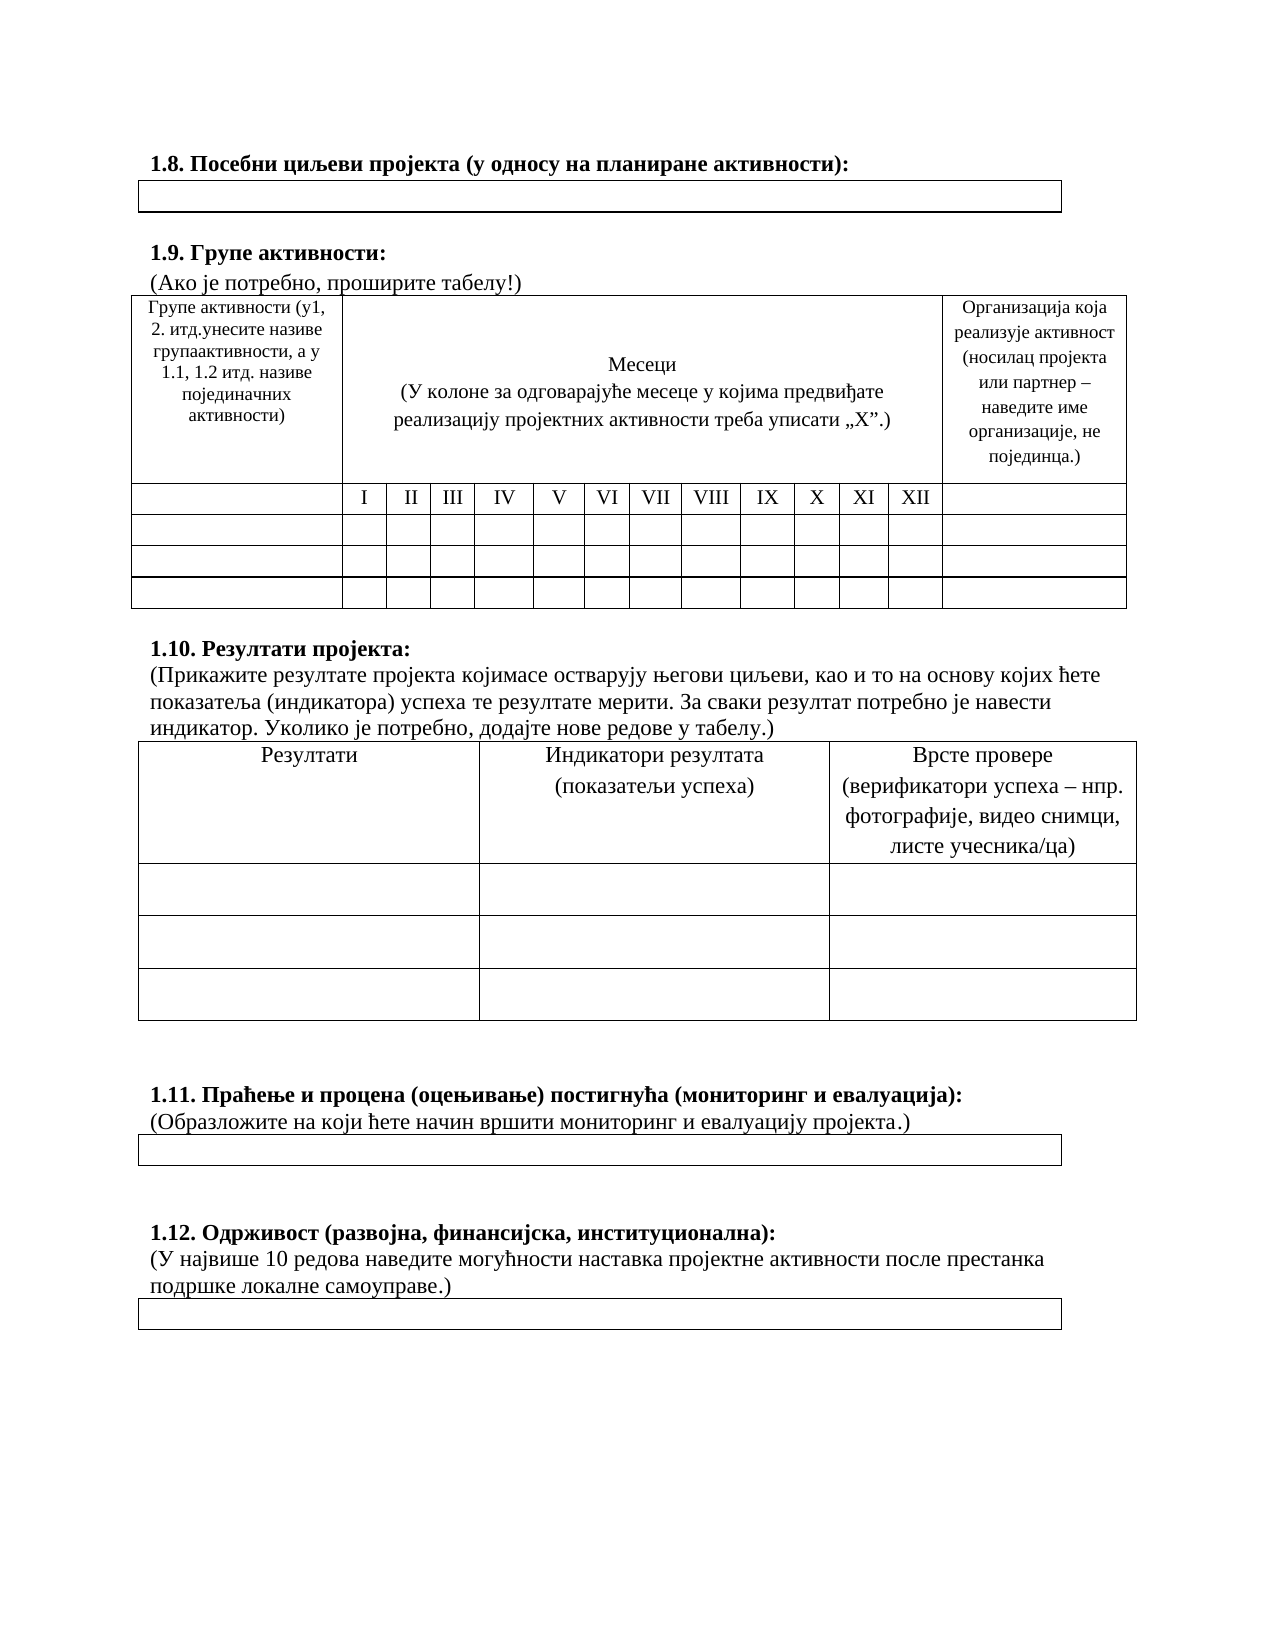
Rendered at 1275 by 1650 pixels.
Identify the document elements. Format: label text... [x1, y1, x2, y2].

table_cell [840, 515, 888, 545]
table_header Групе активности (у1, 2. итд.унесите називе групаактивности, а у 1.1, 1.2 итд. називе појединачних активности) [132, 296, 342, 483]
table_cell [387, 578, 430, 608]
table_cell [475, 546, 533, 576]
text 1.11. Праћење и процена (оцењивање) постигнућа (мониторинг и евалуација): [150, 1081, 1125, 1108]
table_cell [830, 864, 1136, 915]
table_header Индикатори резултата (показатељи успеха) [480, 742, 829, 862]
text (У највише 10 редова наведите могућности наставка пројектне активности после престанка подршке локалне самоуправе.) [150, 1245, 1125, 1298]
table_cell V [534, 484, 584, 514]
table_cell IV [475, 484, 533, 514]
table_cell [830, 969, 1136, 1020]
table_cell [132, 578, 342, 608]
table_cell [475, 578, 533, 608]
table_header Организација која реализује активност (носилац пројекта или партнер –наведите име организације, не појединца.) [943, 296, 1126, 483]
table_cell [889, 546, 942, 576]
table_header Врсте провере (верификатори успеха – нпр. фотографије, видео снимци, листе учесника/ца) [830, 742, 1136, 862]
table_cell [132, 546, 342, 576]
table_cell VII [630, 484, 681, 514]
table_cell [534, 578, 584, 608]
table_cell [480, 916, 829, 967]
text (Прикажите резултате пројекта којимасе остварују његови циљеви, као и то на основу којих ћете показатеља (индикатора) успеха те резултате мерити. Зa сваки резултат потребно је навести индикатор. Уколико је потребно, додајте нове редове у табелу.) [150, 661, 1125, 741]
table_cell [795, 546, 839, 576]
table_cell [431, 515, 474, 545]
table_cell [682, 546, 740, 576]
table_cell [630, 515, 681, 545]
table_cell [534, 515, 584, 545]
table_cell [343, 546, 386, 576]
text 1.10. Резултати пројекта: [150, 635, 1125, 661]
table_cell [943, 515, 1126, 545]
table_cell [585, 546, 629, 576]
text 1.8. Посебни циљеви пројекта (у односу на планиране активности): [150, 150, 1125, 176]
table_cell [795, 578, 839, 608]
table_cell [132, 515, 342, 545]
table_cell [889, 515, 942, 545]
table_header [139, 1299, 1061, 1329]
table_cell [343, 515, 386, 545]
table_cell VI [585, 484, 629, 514]
table_cell XI [840, 484, 888, 514]
table_cell [387, 546, 430, 576]
table_cell [534, 546, 584, 576]
table_cell [630, 578, 681, 608]
text 1.9. Групе активности: [150, 239, 1125, 265]
table_cell [630, 546, 681, 576]
table_cell [943, 546, 1126, 576]
table_cell [431, 578, 474, 608]
table_cell [480, 969, 829, 1020]
text (Образложите на који ћете начин вршити мониторинг и евалуацију пројекта.) [150, 1108, 1125, 1134]
table_cell [387, 515, 430, 545]
table_header Месеци (У колоне за одговарајуће месеце у којима предвиђате реализацију пројектних активности треба уписати „Х”.) [343, 296, 942, 483]
text 1.12. Одрживост (развојна, финансијска, институционална): [150, 1219, 1125, 1245]
table_cell [682, 578, 740, 608]
table_cell III [431, 484, 474, 514]
table_cell XII [889, 484, 942, 514]
table_cell [741, 546, 794, 576]
table_cell [943, 578, 1126, 608]
table_cell [475, 515, 533, 545]
table_header [139, 181, 1061, 211]
table_cell X [795, 484, 839, 514]
table_cell [943, 484, 1126, 514]
table_cell [585, 578, 629, 608]
table_header [139, 1135, 1061, 1165]
table_cell [741, 515, 794, 545]
table_cell [480, 864, 829, 915]
table_cell [139, 864, 479, 915]
table_cell [343, 578, 386, 608]
table_cell [889, 578, 942, 608]
table_cell [795, 515, 839, 545]
table_cell [840, 546, 888, 576]
table_cell VIII [682, 484, 740, 514]
text (Ако је потребно, проширите табелу!) [150, 269, 1125, 295]
table_cell I [343, 484, 386, 514]
table_cell IX [741, 484, 794, 514]
table_cell II [387, 484, 430, 514]
table_cell [741, 578, 794, 608]
table_cell [840, 578, 888, 608]
table_header Резултати [139, 742, 479, 862]
table_cell [830, 916, 1136, 967]
table_cell [132, 484, 342, 514]
table_cell [682, 515, 740, 545]
table_cell [585, 515, 629, 545]
table_cell [139, 969, 479, 1020]
table_cell [139, 916, 479, 967]
table_cell [431, 546, 474, 576]
